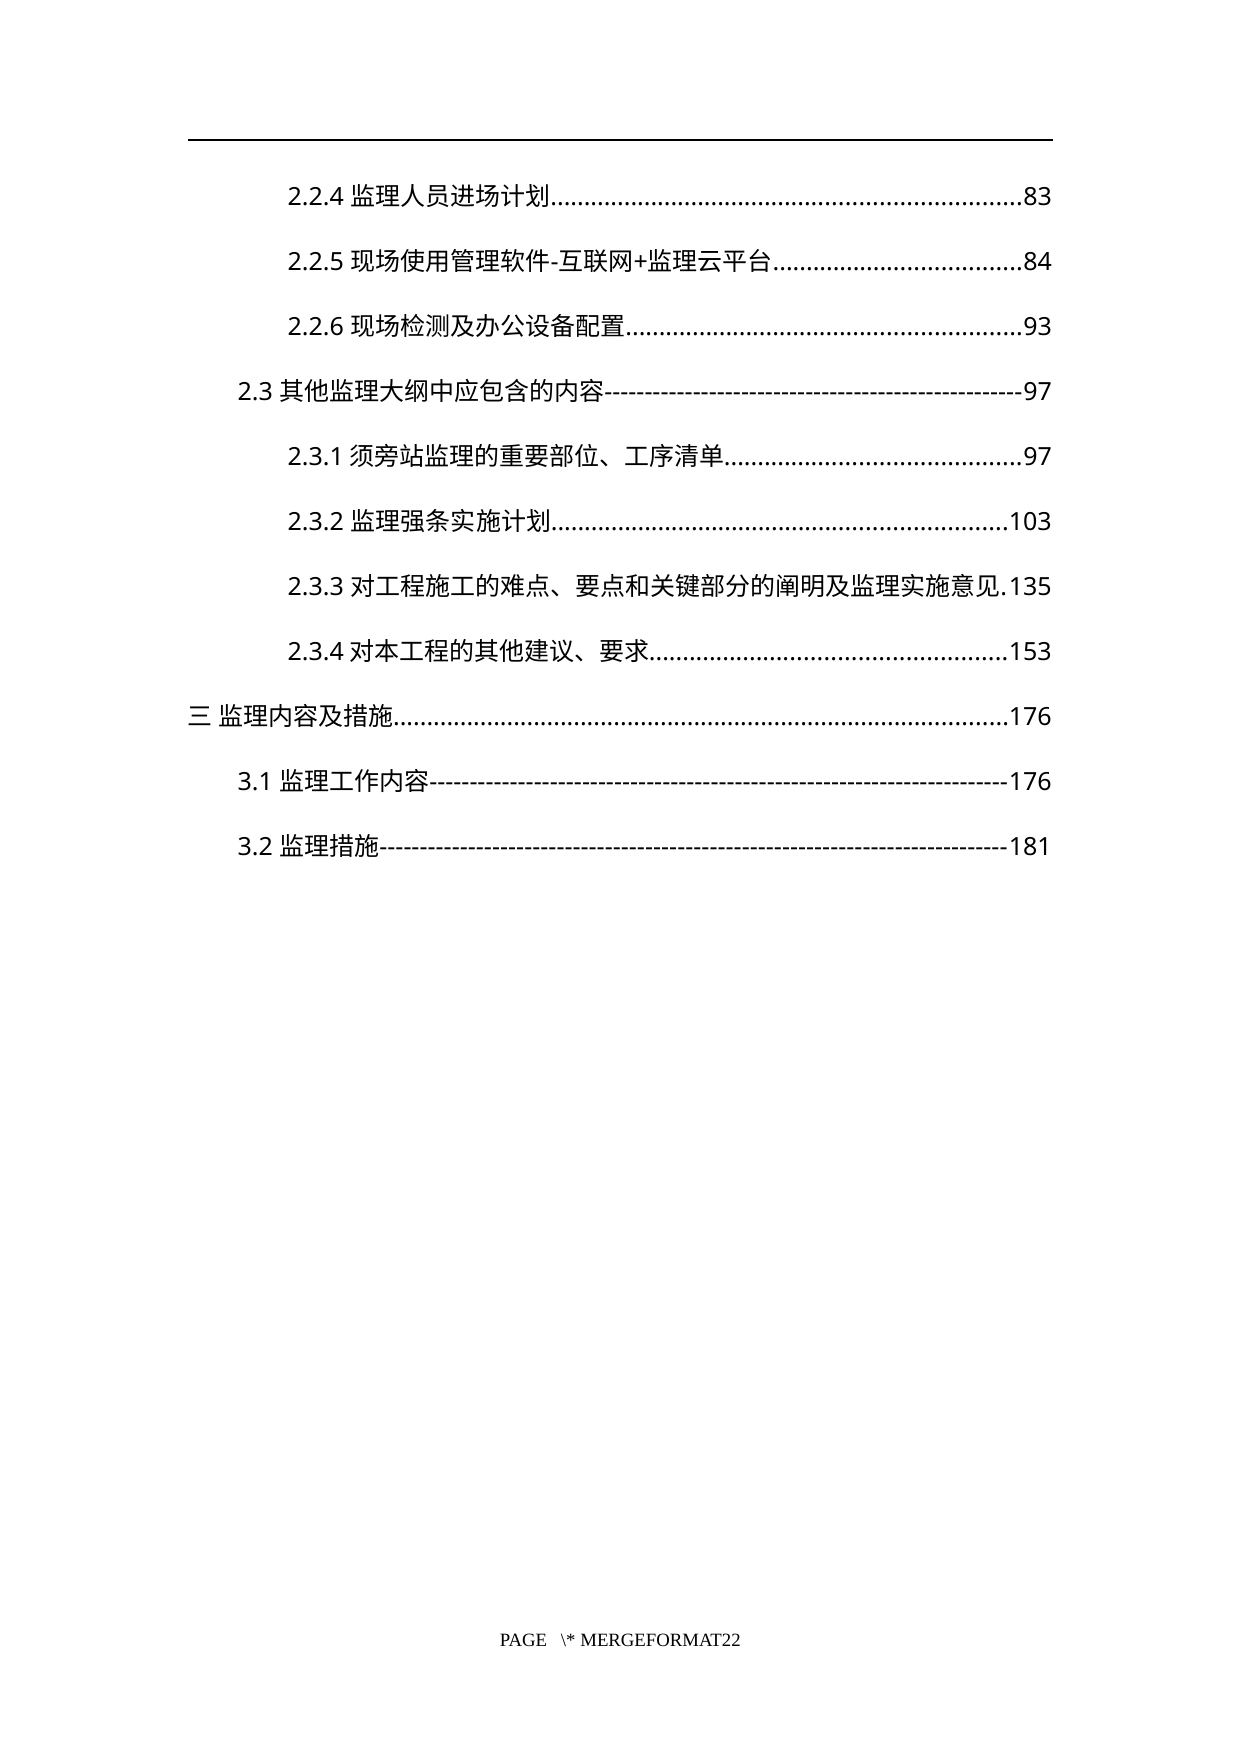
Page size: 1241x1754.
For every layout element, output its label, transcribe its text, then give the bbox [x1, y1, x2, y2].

text 2.2.4 监理人员进场计划 83 [287, 162, 1053, 227]
text 2.2.5 现场使用管理软件-互联网+监理云平台 84 [287, 227, 1053, 292]
text 3.1 监理工作内容 176 [237, 747, 1053, 812]
text 2.3.4对本工程的其他建议、要求 153 [287, 617, 1053, 682]
text 2.3.3 对工程施工的难点、要点和关键部分的阐明及监理实施意见 135 [287, 552, 1053, 617]
text 2.3.2 监理强条实施计划 103 [287, 487, 1053, 552]
text 三 监理内容及措施 176 [187, 682, 1053, 747]
text 3.2 监理措施 181 [237, 812, 1053, 877]
text 2.3.1须旁站监理的重要部位、工序清单 97 [287, 422, 1053, 487]
text 2.3 其他监理大纲中应包含的内容 97 [237, 357, 1053, 422]
text 2.2.6 现场检测及办公设备配置 93 [287, 292, 1053, 357]
